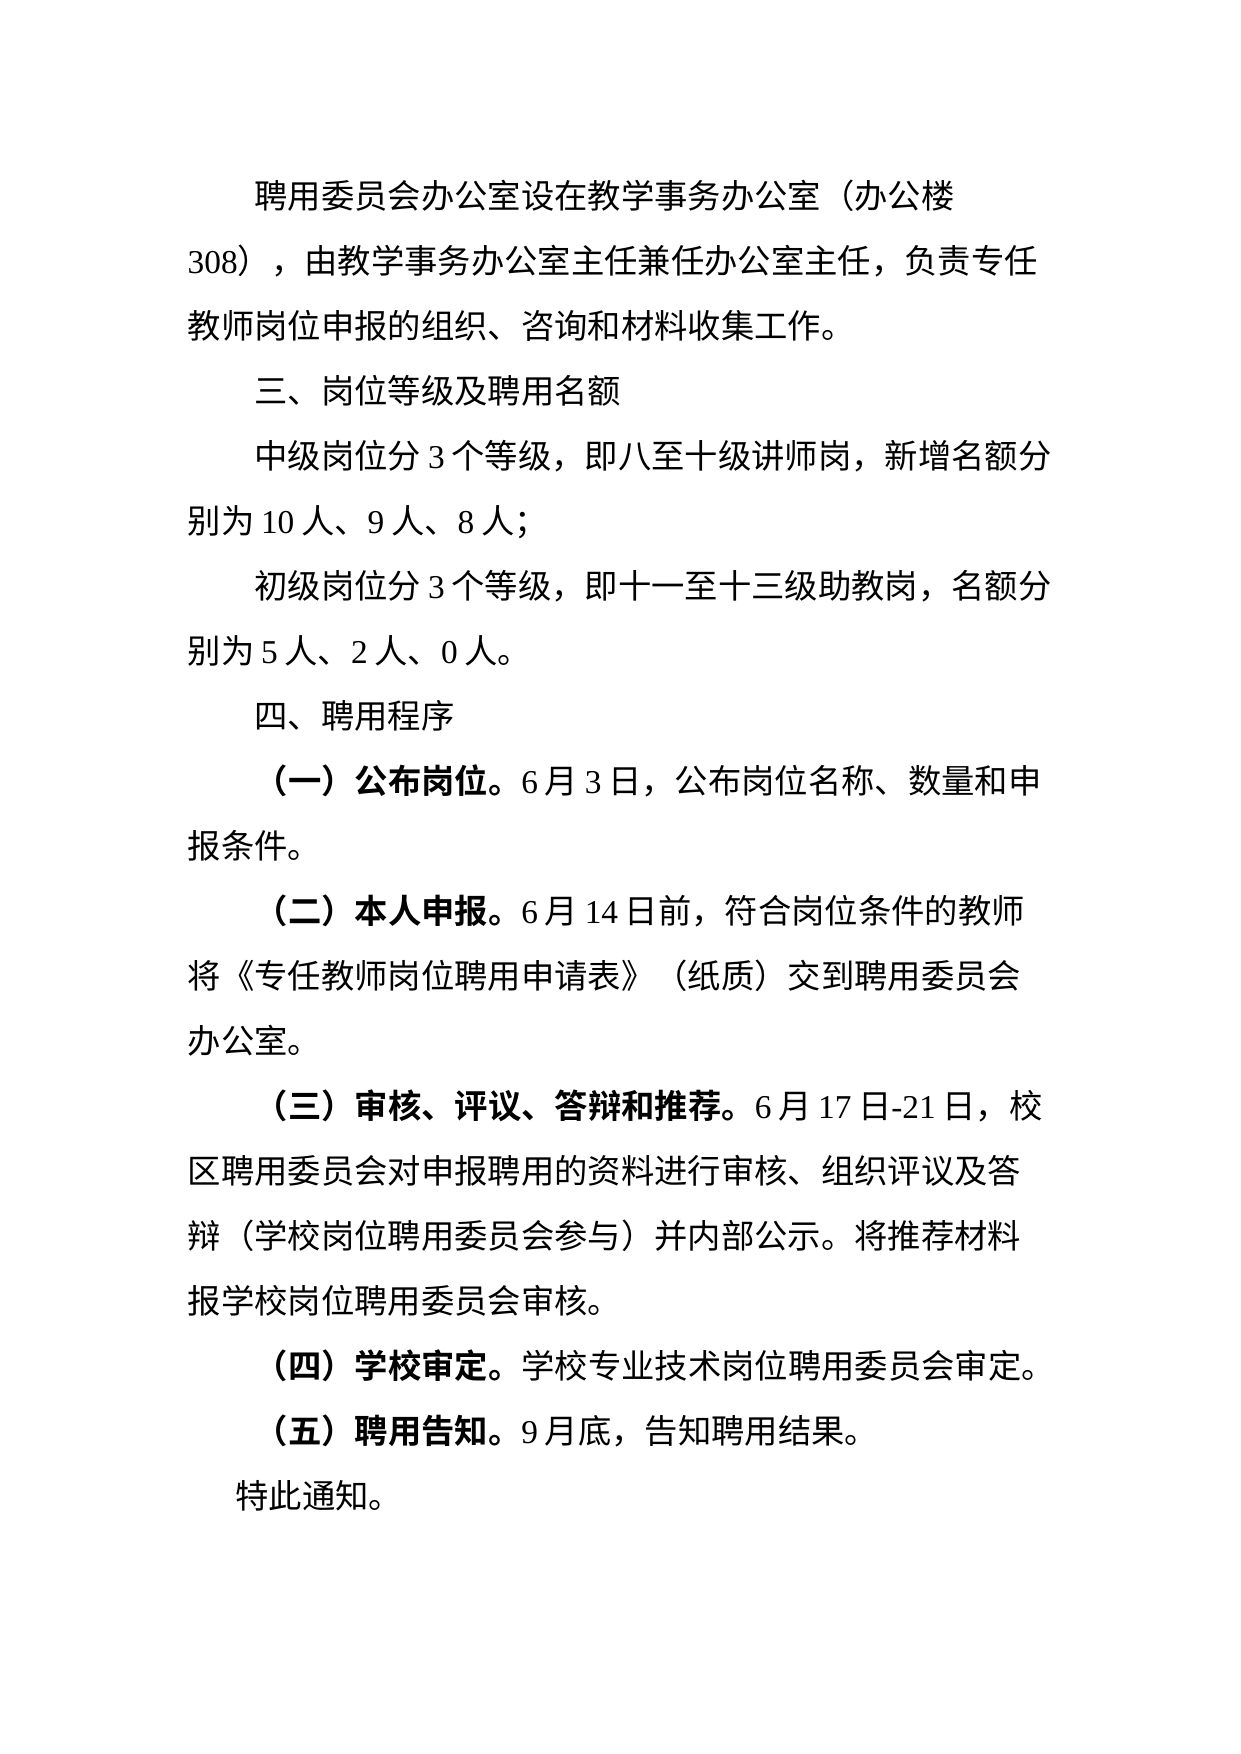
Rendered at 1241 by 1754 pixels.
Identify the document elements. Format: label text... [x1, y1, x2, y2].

text 初级岗位分3个等级，即十一至十三级助教岗，名额分别为5人、2人、0人。 [187, 552, 1053, 682]
text （四）学校审定。学校专业技术岗位聘用委员会审定。 [187, 1332, 1053, 1397]
text 三、岗位等级及聘用名额 [187, 357, 1053, 422]
text 中级岗位分3个等级，即八至十级讲师岗，新增名额分别为10人、9人、8人； [187, 422, 1053, 552]
text 四、聘用程序 [187, 682, 1053, 747]
text 聘用委员会办公室设在教学事务办公室（办公楼308），由教学事务办公室主任兼任办公室主任，负责专任教师岗位申报的组织、咨询和材料收集工作。 [187, 162, 1053, 357]
text （五）聘用告知。9月底，告知聘用结果。 [187, 1397, 1053, 1462]
text （三）审核、评议、答辩和推荐。6月17日-21日，校区聘用委员会对申报聘用的资料进行审核、组织评议及答辩（学校岗位聘用委员会参与）并内部公示。将推荐材料报学校岗位聘用委员会审核。 [187, 1072, 1053, 1332]
text （二）本人申报。6月14日前，符合岗位条件的教师将《专任教师岗位聘用申请表》（纸质）交到聘用委员会办公室。 [187, 877, 1053, 1072]
text 特此通知。 [187, 1462, 1053, 1527]
text （一）公布岗位。6月3日，公布岗位名称、数量和申报条件。 [187, 747, 1053, 877]
